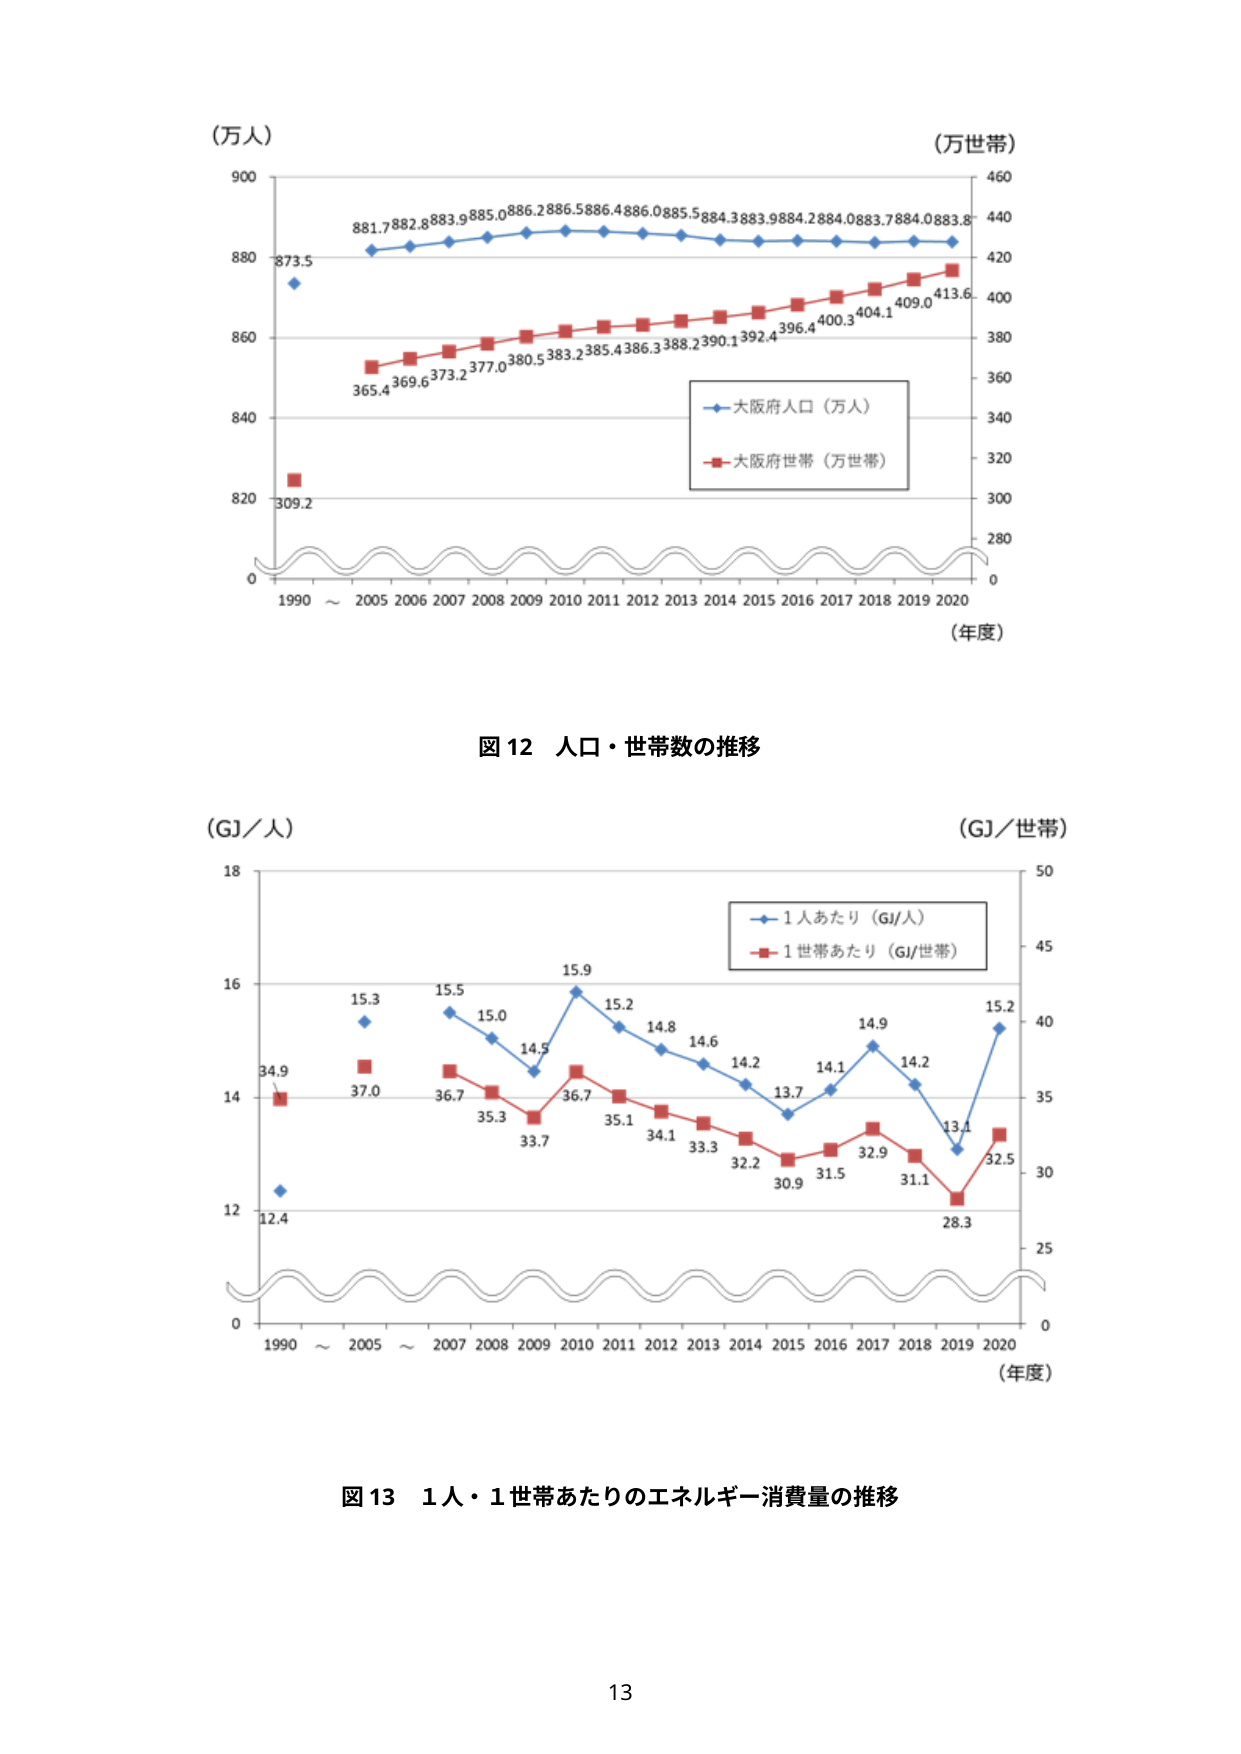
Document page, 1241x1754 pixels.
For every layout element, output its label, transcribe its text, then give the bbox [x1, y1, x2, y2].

text 図13 １人・１世帯あたりのエネルギー消費量の推移 [89, 1477, 1152, 1514]
picture [189, 108, 1051, 653]
picture [184, 803, 1091, 1403]
text 図12 人口・世帯数の推移 [89, 727, 1152, 764]
